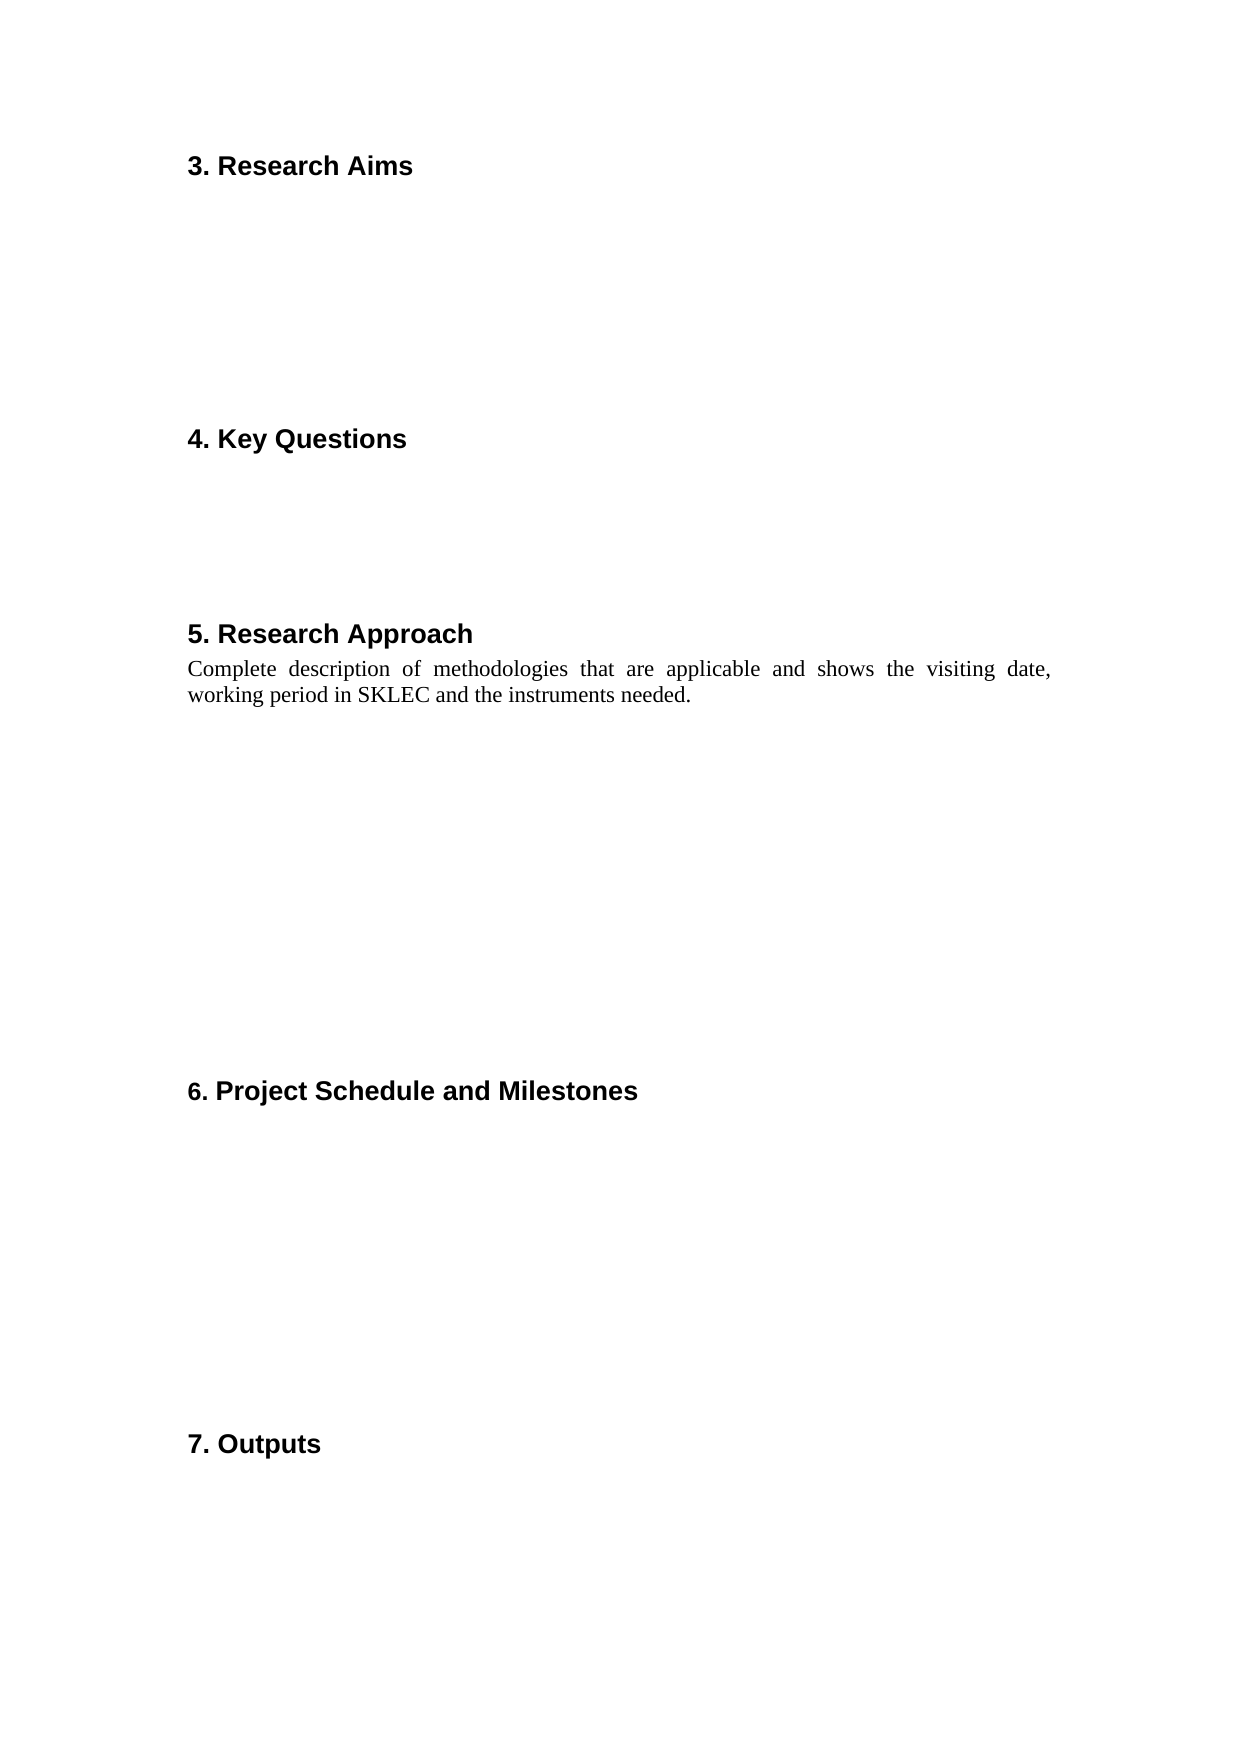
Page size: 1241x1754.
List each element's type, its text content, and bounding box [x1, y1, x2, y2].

subtitle 7. Outputs [187, 1428, 1053, 1459]
subtitle 6. Project Schedule and Milestones [187, 1075, 1053, 1107]
subtitle 5. Research Approach [187, 618, 1053, 649]
subtitle 4. Key Questions [187, 423, 1053, 454]
subtitle 3. Research Aims [187, 150, 1053, 181]
text Complete description of methodologies that are applicable and shows the visiting date, working period in SKLEC and the instruments needed. [187, 655, 1053, 708]
